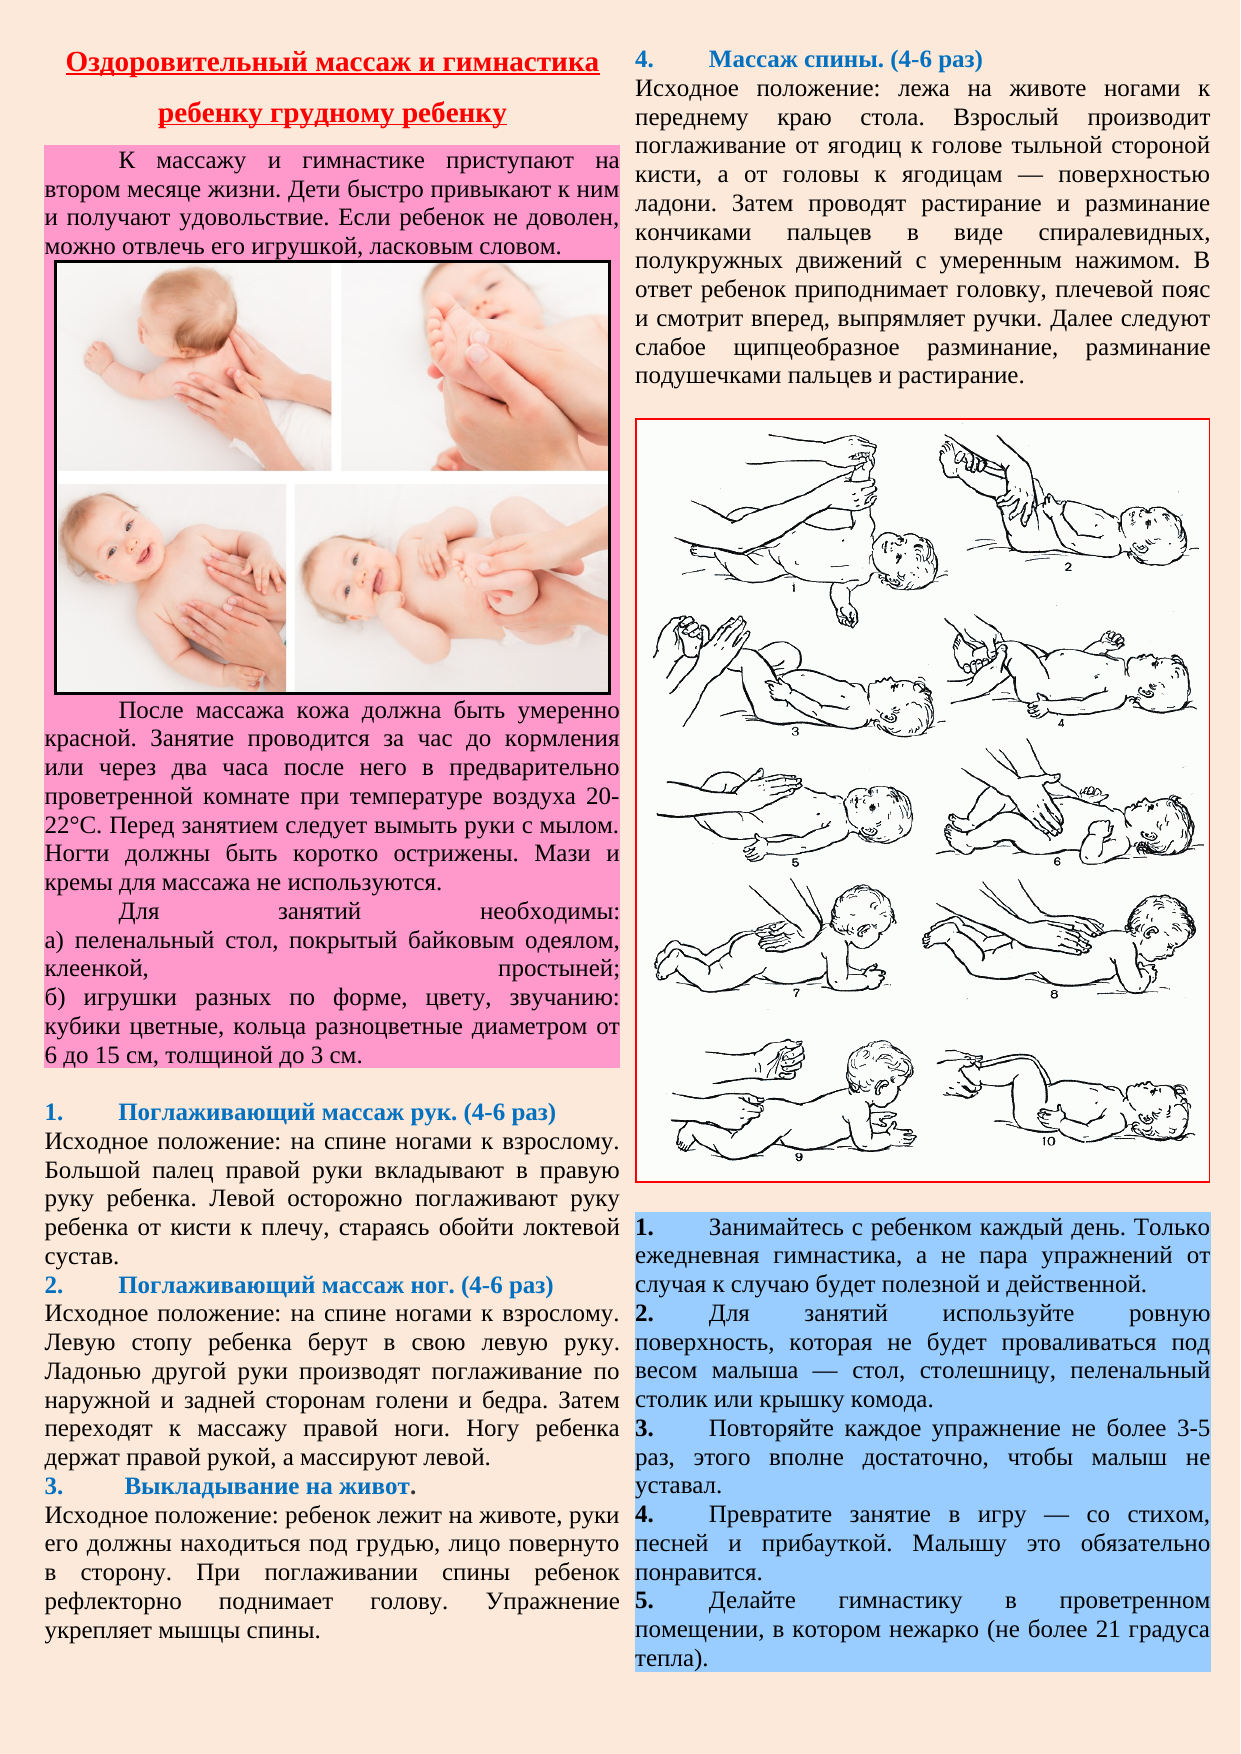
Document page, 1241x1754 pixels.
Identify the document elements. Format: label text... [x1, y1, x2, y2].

text К массажу и гимнастике приступают на втором месяце жизни. Дети быстро привыкают к ним и получают удовольствие. Если ребенок не доволен, можно отвлечь его игрушкой, ласковым словом. [44, 145, 620, 260]
list Выкладывание на живот. [44, 1471, 620, 1500]
list Занимайтесь с ребенком каждый день. Только ежедневная гимнастика, а не пара упражнений от случая к случаю будет полезной и действенной. [635, 1212, 1211, 1298]
list Поглаживающий массаж рук. (4-6 раз) [44, 1097, 620, 1126]
text Для занятий необходимы: а) пеленальный стол, покрытый байковым одеялом, клеенкой, простыней; б) игрушки разных по форме, цвету, звучанию: кубики цветные, кольца разноцветные диаметром от 6 до 15 см, толщиной до 3 см. [44, 896, 620, 1068]
picture [637, 420, 1209, 1181]
text Исходное положение: лежа на животе ногами к переднему краю стола. Взрослый производит поглаживание от ягодиц к голове тыльной стороной кисти, а от головы к ягодицам — поверхностью ладони. Затем проводят растирание и разминание кончиками пальцев в виде спиралевидных, полукружных движений с умеренным нажимом. В ответ ребенок приподнимает головку, плечевой пояс и смотрит вперед, выпрямляет ручки. Далее следуют слабое щипцеобразное разминание, разминание подушечками пальцев и растирание. [635, 73, 1211, 389]
list Превратите занятие в игру — со стихом, песней и прибауткой. Малышу это обязательно понравится. [635, 1499, 1211, 1585]
picture [57, 263, 608, 692]
text После массажа кожа должна быть умеренно красной. Занятие проводится за час до кормления или через два часа после него в предварительно проветренной комнате при температуре воздуха 20-22°С. Перед занятием следует вымыть руки с мылом. Ногти должны быть коротко острижены. Мази и кремы для массажа не используются. [44, 695, 620, 896]
list Повторяйте каждое упражнение не более 3-5 раз, этого вполне достаточно, чтобы малыш не уставал. [635, 1413, 1211, 1499]
text Оздоровительный массаж и гимнастика ребенку грудному ребенку [44, 44, 620, 128]
list Для занятий используйте ровную поверхность, которая не будет проваливаться под весом малыша — стол, столешницу, пеленальный столик или крышку комода. [635, 1298, 1211, 1413]
list Делайте гимнастику в проветренном помещении, в котором нежарко (не более 21 градуса тепла). [635, 1585, 1211, 1672]
list Поглаживающий массаж ног. (4-6 раз) [44, 1270, 620, 1298]
text Исходное положение: ребенок лежит на животе, руки его должны находиться под грудью, лицо повернуто в сторону. При поглаживании спины ребенок рефлекторно поднимает голову. Упражнение укрепляет мышцы спины. [44, 1500, 620, 1643]
text Исходное положение: на спине ногами к взрослому. Большой палец правой руки вкладывают в правую руку ребенка. Левой осторожно поглаживают руку ребенка от кисти к плечу, стараясь обойти локтевой сустав. [44, 1126, 620, 1270]
list Массаж спины. (4-6 раз) [635, 44, 1211, 73]
text Исходное положение: на спине ногами к взрослому. Левую стопу ребенка берут в свою левую руку. Ладонью другой руки производят поглаживание по наружной и задней сторонам голени и бедра. Затем переходят к массажу правой ноги. Ногу ребенка держат правой рукой, а массируют левой. [44, 1298, 620, 1471]
